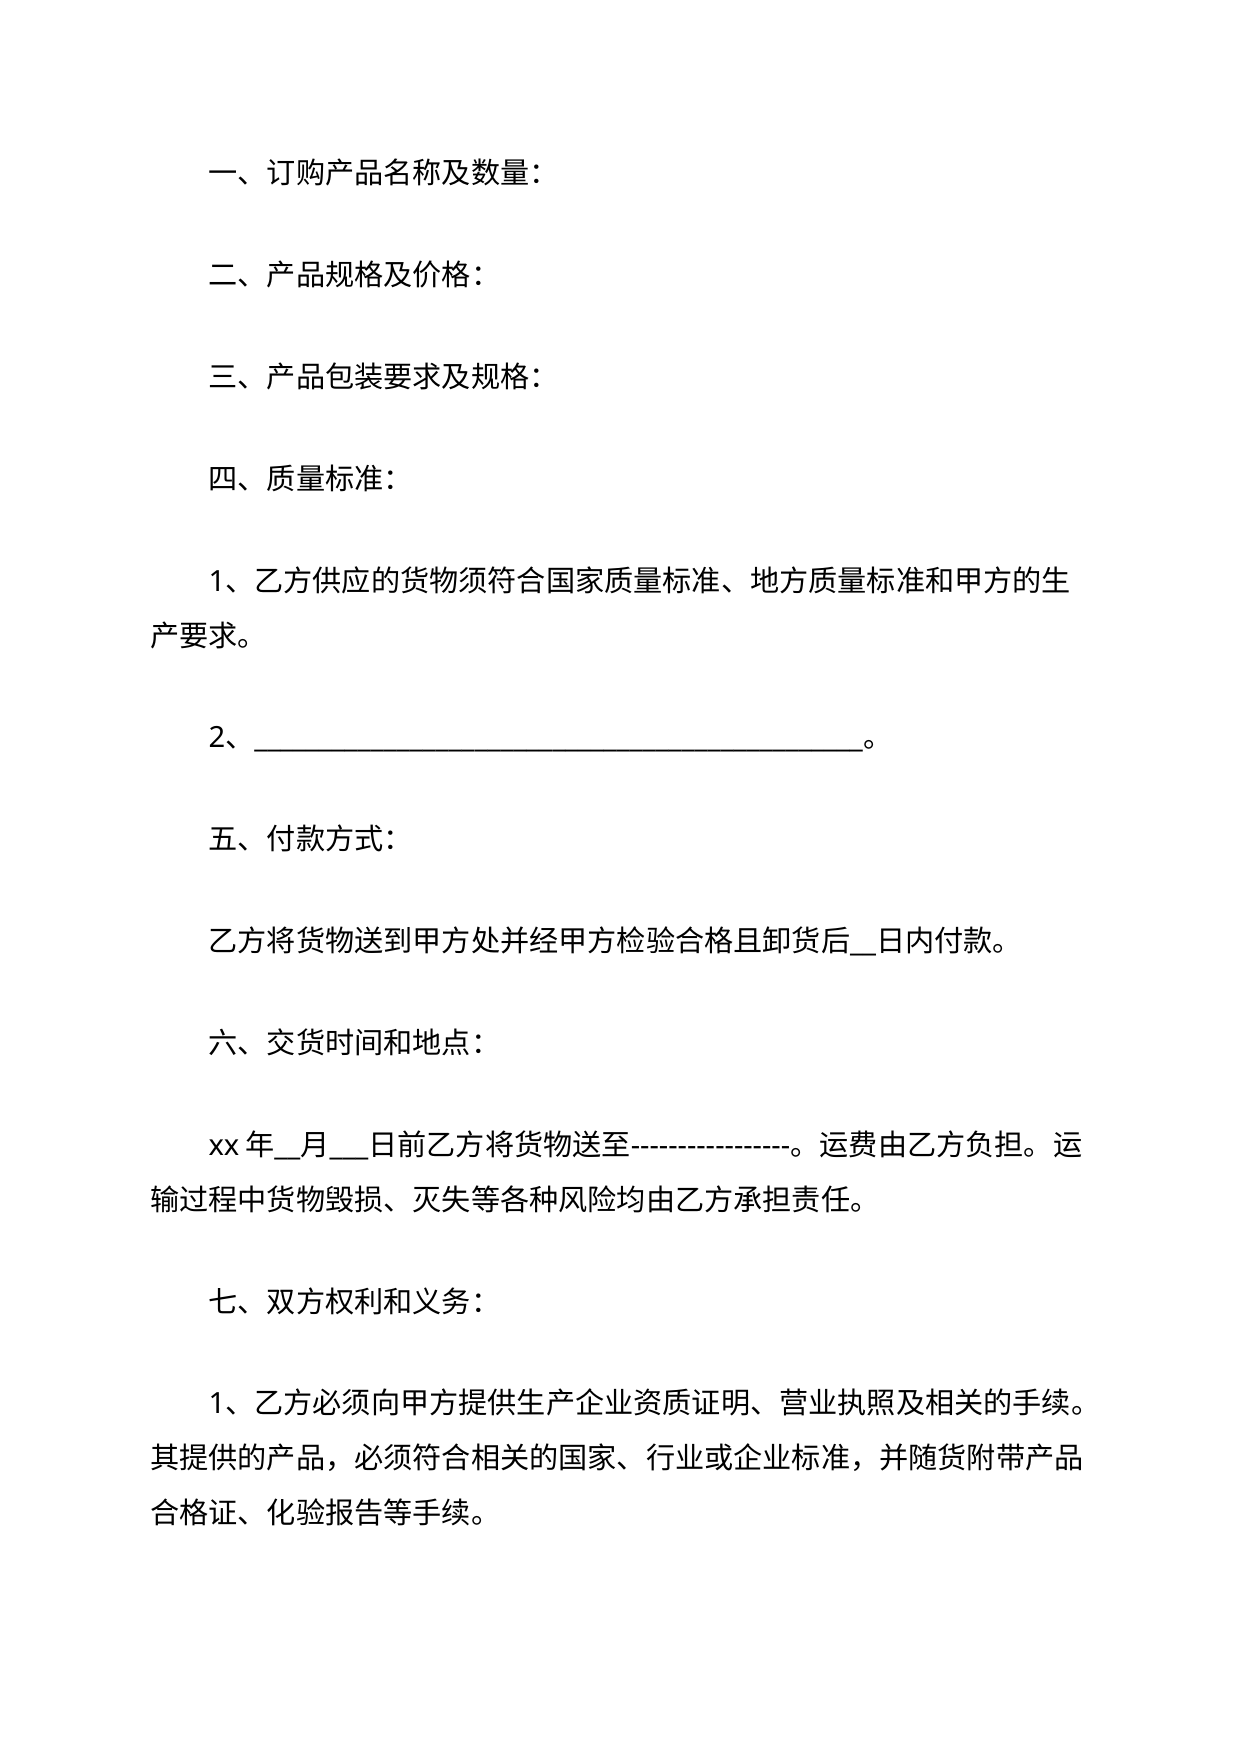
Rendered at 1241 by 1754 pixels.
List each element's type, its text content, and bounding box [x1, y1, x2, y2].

text 五、付款方式： [150, 816, 1090, 858]
text 乙方将货物送到甲方处并经甲方检验合格且卸货后__日内付款。 [150, 918, 1090, 960]
text 1、乙方必须向甲方提供生产企业资质证明、营业执照及相关的手续。其提供的产品，必须符合相关的国家、行业或企业标准，并随货附带产品合格证、化验报告等手续。 [150, 1380, 1090, 1532]
text 2、_______________________________________________。 [150, 714, 1090, 756]
text 七、双方权利和义务： [150, 1278, 1090, 1320]
text 六、交货时间和地点： [150, 1019, 1090, 1062]
text 三、产品包装要求及规格： [150, 353, 1090, 396]
text 一、订购产品名称及数量： [150, 150, 1090, 192]
text 四、质量标准： [150, 455, 1090, 498]
text 二、产品规格及价格： [150, 252, 1090, 294]
text 1、乙方供应的货物须符合国家质量标准、地方质量标准和甲方的生产要求。 [150, 557, 1090, 654]
text xx年__月___日前乙方将货物送至-----------------。运费由乙方负担。运输过程中货物毁损、灭失等各种风险均由乙方承担责任。 [150, 1121, 1090, 1219]
